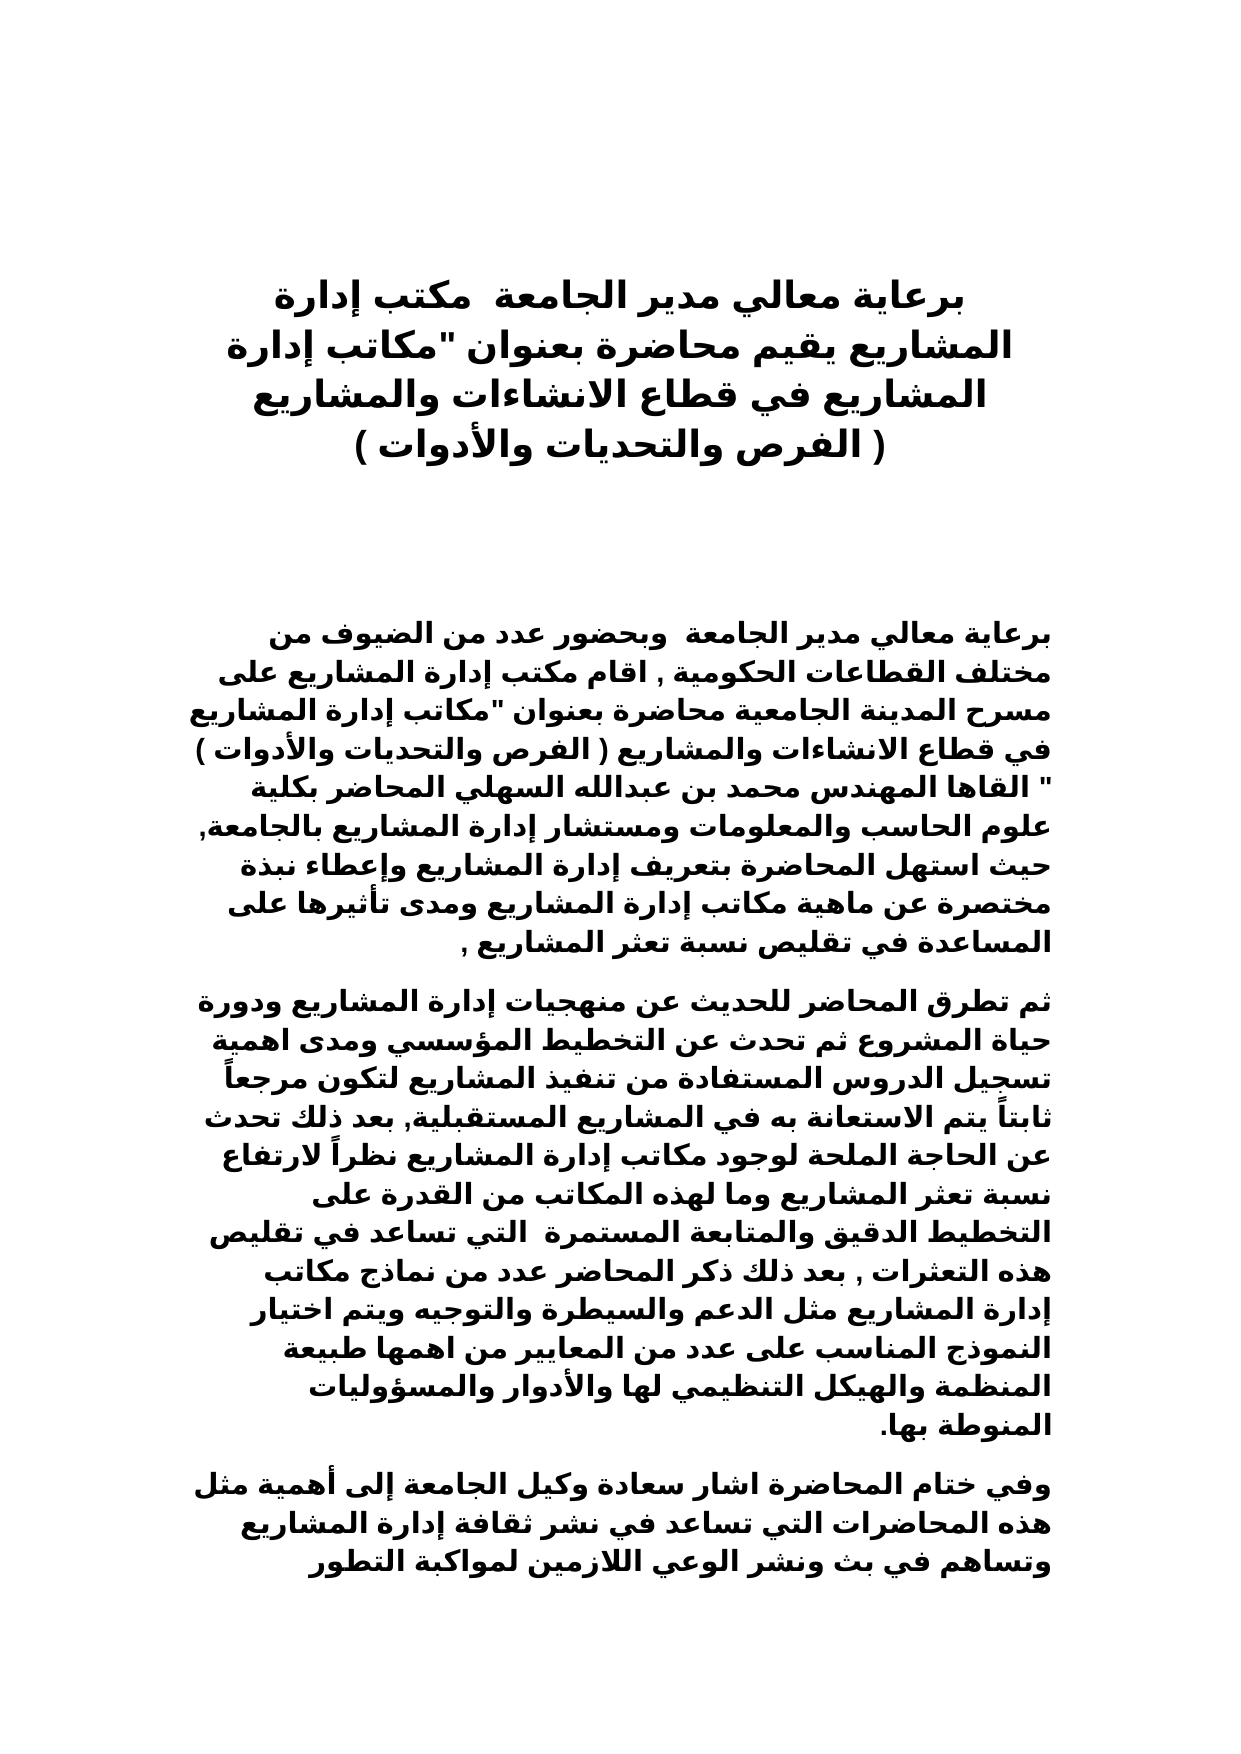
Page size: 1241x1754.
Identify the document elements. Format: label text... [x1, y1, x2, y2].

text برعاية معالي مدير الجامعة وبحضور عدد من الضيوف من مختلف القطاعات الحكومية , اقام مكتب إدارة المشاريع على مسرح المدينة الجامعية محاضرة بعنوان "مكاتب إدارة المشاريع في قطاع الانشاءات والمشاريع ( الفرص والتحديات والأدوات ) " القاها المهندس محمد بن عبدالله السهلي المحاضر بكلية علوم الحاسب والمعلومات ومستشار إدارة المشاريع بالجامعة, حيث استهل المحاضرة بتعريف إدارة المشاريع وإعطاء نبذة مختصرة عن ماهية مكاتب إدارة المشاريع ومدى تأثيرها على المساعدة في تقليص نسبة تعثر المشاريع , [187, 616, 1053, 958]
text برعاية معالي مدير الجامعة مكتب إدارة المشاريع يقيم محاضرة بعنوان "مكاتب إدارة المشاريع في قطاع الانشاءات والمشاريع ( الفرص والتحديات والأدوات ) [187, 273, 1053, 465]
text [187, 1467, 1053, 1578]
text ثم تطرق المحاضر للحديث عن منهجيات إدارة المشاريع ودورة حياة المشروع ثم تحدث عن التخطيط المؤسسي ومدى اهمية تسجيل الدروس المستفادة من تنفيذ المشاريع لتكون مرجعاً ثابتاً يتم الاستعانة به في المشاريع المستقبلية, بعد ذلك تحدث عن الحاجة الملحة لوجود مكاتب إدارة المشاريع نظراً لارتفاع نسبة تعثر المشاريع وما لهذه المكاتب من القدرة على التخطيط الدقيق والمتابعة المستمرة التي تساعد في تقليص هذه التعثرات , بعد ذلك ذكر المحاضر عدد من نماذج مكاتب إدارة المشاريع مثل الدعم والسيطرة والتوجيه ويتم اختيار النموذج المناسب على عدد من المعايير من اهمها طبيعة المنظمة والهيكل التنظيمي لها والأدوار والمسؤوليات المنوطة بها. [187, 984, 1053, 1441]
